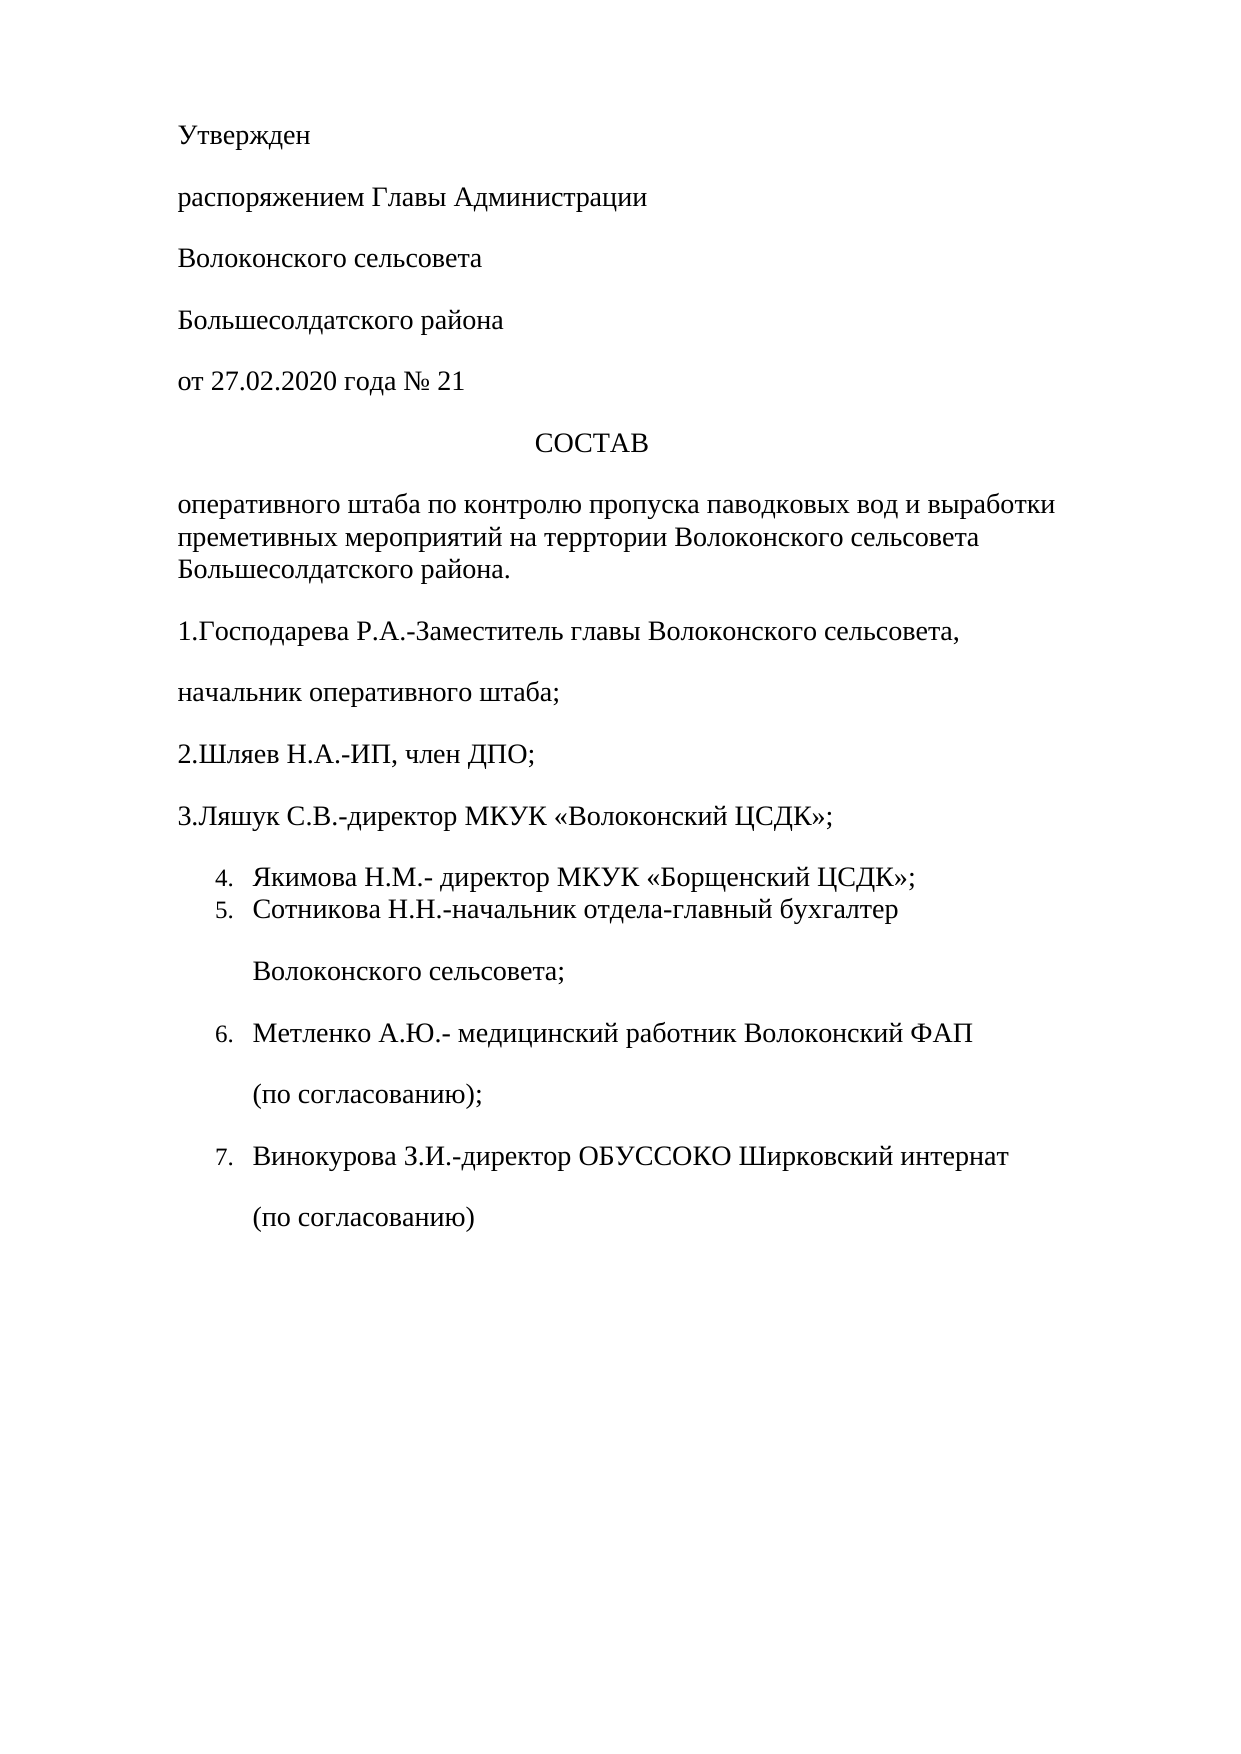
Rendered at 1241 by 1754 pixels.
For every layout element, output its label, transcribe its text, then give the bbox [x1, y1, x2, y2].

text начальник оперативного штаба; [177, 675, 1152, 708]
text (по согласованию); [252, 1077, 1152, 1109]
text Волоконского сельсовета; [252, 954, 1152, 986]
text распоряжением Главы Администрации [177, 180, 1152, 212]
text Большесолдатского района [177, 303, 1152, 335]
text (по согласованию) [252, 1200, 1152, 1233]
text 3.Ляшук С.В.-директор МКУК «Волоконский ЦСДК»; [177, 798, 1152, 831]
text от 27.02.2020 года № 21 [177, 364, 1152, 397]
list Винокурова З.И.-директор ОБУССОКО Ширковский интернат [215, 1139, 1152, 1171]
list Якимова Н.М.- директор МКУК «Борщенский ЦСДК»; [215, 860, 1152, 892]
text СОСТАВ [177, 426, 1152, 458]
text Волоконского сельсовета [177, 241, 1152, 274]
text оперативного штаба по контролю пропуска паводковых вод и выработки преметивных мероприятий на терртории Волоконского сельсовета Большесолдатского района. [177, 487, 1152, 585]
text 2.Шляев Н.А.-ИП, член ДПО; [177, 737, 1152, 769]
text 1.Господарева Р.А.-Заместитель главы Волоконского сельсовета, [177, 614, 1152, 646]
list Сотникова Н.Н.-начальник отдела-главный бухгалтер [215, 892, 1152, 925]
text Утвержден [177, 118, 1152, 151]
list Метленко А.Ю.- медицинский работник Волоконский ФАП [215, 1016, 1152, 1048]
